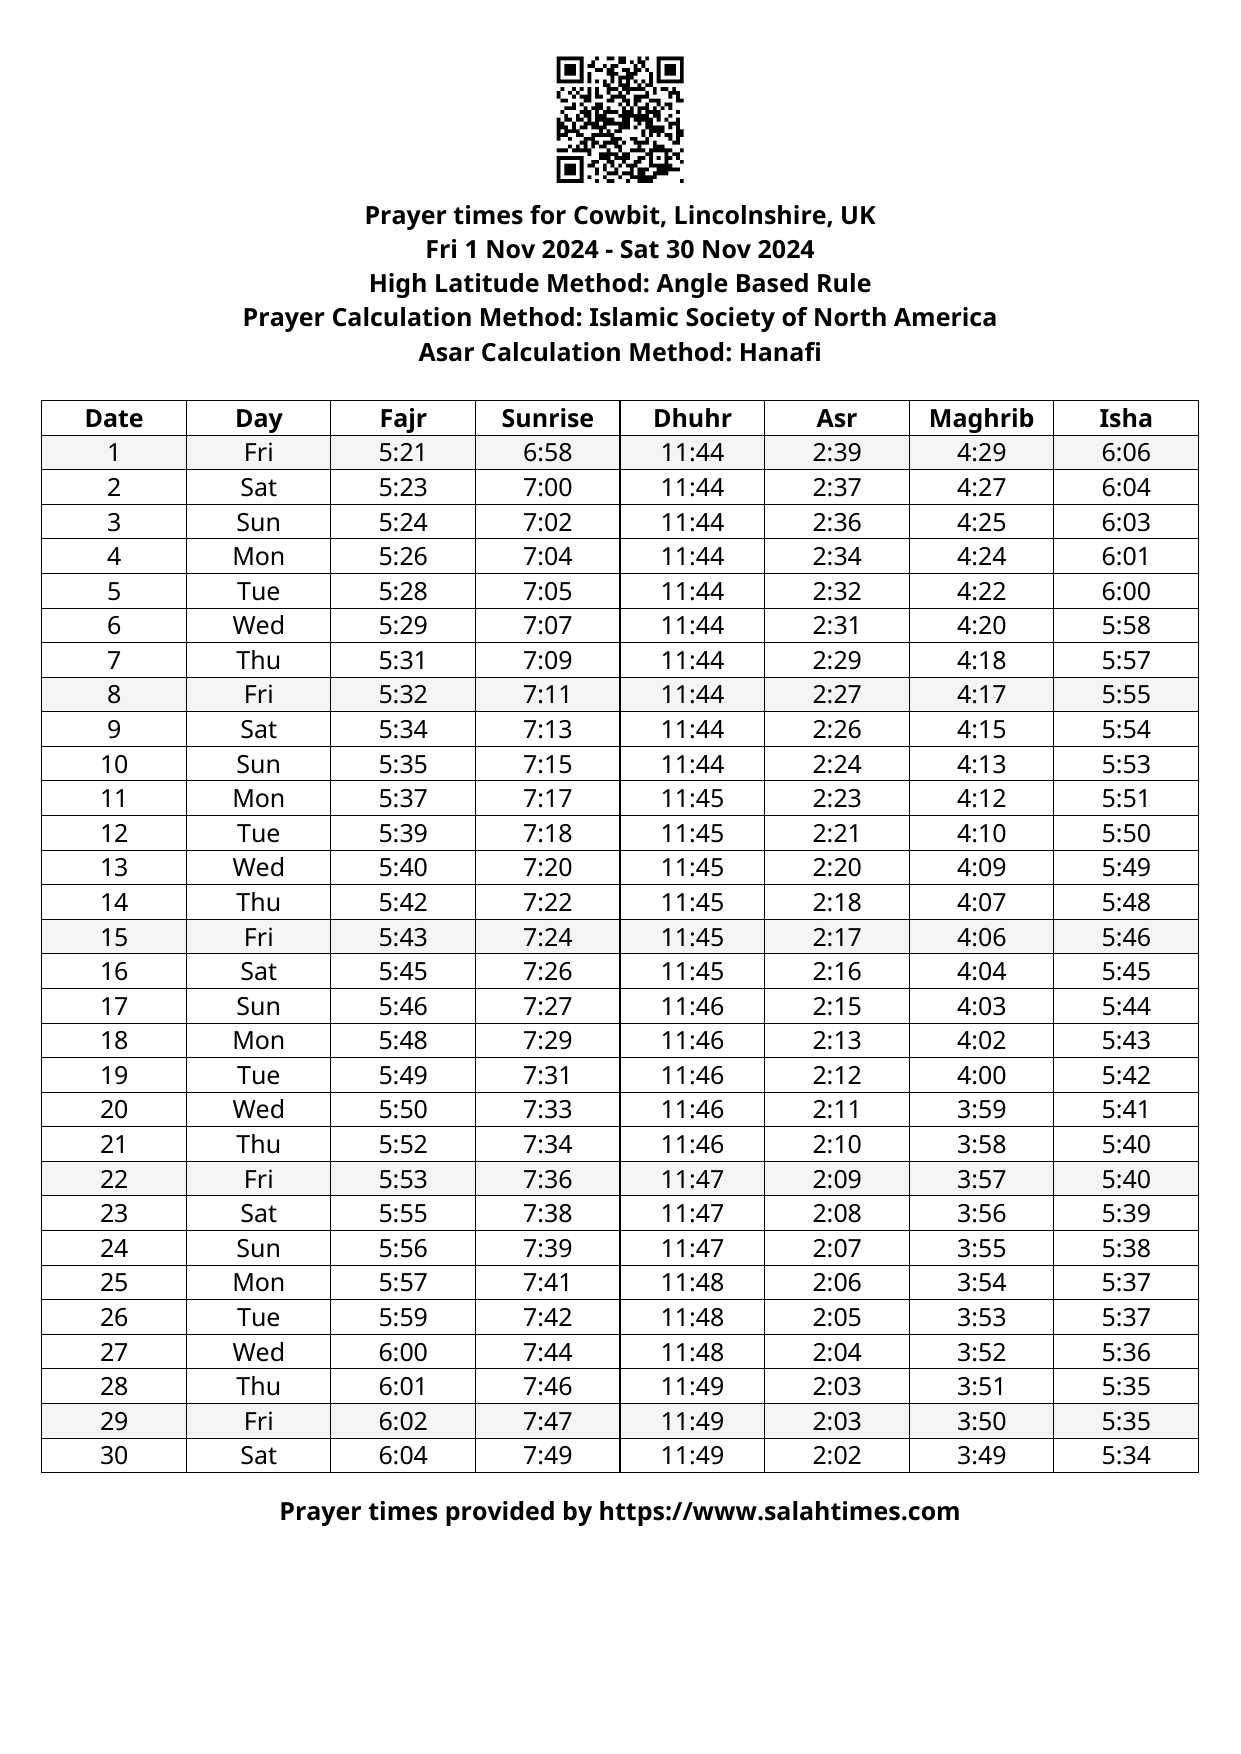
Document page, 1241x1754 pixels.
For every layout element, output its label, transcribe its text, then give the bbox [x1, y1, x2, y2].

table_cell 11:48 [621, 1266, 764, 1299]
table_cell 11:44 [621, 678, 764, 711]
table_cell 5:31 [331, 643, 475, 677]
table_cell 2:15 [765, 989, 909, 1022]
table_cell 11:44 [621, 539, 764, 573]
table_cell 5:41 [1054, 1093, 1198, 1126]
table_cell 2 [42, 470, 186, 504]
table_cell 11:46 [621, 1127, 764, 1161]
text Prayer times provided by https://www.salahtimes.com [42, 1494, 1198, 1528]
table_cell 2:05 [765, 1300, 909, 1334]
table_cell 11:49 [621, 1439, 764, 1472]
table_cell 11:49 [621, 1369, 764, 1403]
table_cell Mon [187, 539, 330, 573]
table_cell 3:51 [910, 1369, 1053, 1403]
table_cell 5:48 [1054, 885, 1198, 919]
table_cell 4:06 [910, 920, 1053, 953]
table_cell 2:18 [765, 885, 909, 919]
table_cell 5:21 [331, 436, 475, 469]
table_cell Thu [187, 1369, 330, 1403]
table_cell 4:18 [910, 643, 1053, 677]
table_cell 7:04 [476, 539, 619, 573]
table_cell 7:42 [476, 1300, 619, 1334]
table_cell 7:07 [476, 609, 619, 642]
table_cell 5:35 [1054, 1404, 1198, 1437]
table_cell 5:28 [331, 574, 475, 607]
table_cell 11:44 [621, 712, 764, 746]
table_cell 5:45 [331, 954, 475, 988]
table_cell 4:12 [910, 781, 1053, 815]
table_cell 7:29 [476, 1024, 619, 1057]
table_cell 11:44 [621, 470, 764, 504]
table_cell Sun [187, 989, 330, 1022]
table_cell 7:46 [476, 1369, 619, 1403]
table_cell 5:50 [331, 1093, 475, 1126]
table_header Day [187, 401, 330, 434]
table_cell 2:10 [765, 1127, 909, 1161]
text Fri 1 Nov 2024 - Sat 30 Nov 2024 [42, 232, 1198, 266]
table_cell 2:26 [765, 712, 909, 746]
table_cell Thu [187, 1127, 330, 1161]
table_cell 2:03 [765, 1404, 909, 1437]
table_cell Sun [187, 1231, 330, 1264]
table_cell Fri [187, 920, 330, 953]
table_cell 7:22 [476, 885, 619, 919]
table_cell 5:35 [331, 747, 475, 780]
table_header Isha [1054, 401, 1198, 434]
table_cell 7:11 [476, 678, 619, 711]
table_cell 11:44 [621, 609, 764, 642]
table_cell 14 [42, 885, 186, 919]
table_cell 22 [42, 1162, 186, 1195]
table_cell 3:57 [910, 1162, 1053, 1195]
table_cell 3:50 [910, 1404, 1053, 1437]
table_cell Fri [187, 1162, 330, 1195]
table_cell 5:39 [1054, 1196, 1198, 1230]
table_cell 5:59 [331, 1300, 475, 1334]
table_cell 4:03 [910, 989, 1053, 1022]
table_cell 4:04 [910, 954, 1053, 988]
table_cell Fri [187, 436, 330, 469]
table_cell 11 [42, 781, 186, 815]
table_cell 5:53 [331, 1162, 475, 1195]
table_cell 7:09 [476, 643, 619, 677]
table_cell 3:53 [910, 1300, 1053, 1334]
table_cell 5:39 [331, 816, 475, 849]
table_cell 2:23 [765, 781, 909, 815]
table_cell 5:57 [331, 1266, 475, 1299]
table_cell 2:29 [765, 643, 909, 677]
table_cell 5:40 [331, 851, 475, 884]
table_header Maghrib [910, 401, 1053, 434]
table_cell 6:00 [331, 1335, 475, 1368]
table_cell 18 [42, 1024, 186, 1057]
table_cell 4:20 [910, 609, 1053, 642]
table_cell 11:46 [621, 1024, 764, 1057]
table_cell 2:24 [765, 747, 909, 780]
table_cell 10 [42, 747, 186, 780]
table_cell 5:40 [1054, 1162, 1198, 1195]
table_cell 2:34 [765, 539, 909, 573]
table_cell 7:00 [476, 470, 619, 504]
table_cell Tue [187, 574, 330, 607]
table_cell 5:49 [1054, 851, 1198, 884]
table_cell 1 [42, 436, 186, 469]
table_cell 3:49 [910, 1439, 1053, 1472]
picture [542, 41, 699, 198]
table_cell 11:45 [621, 885, 764, 919]
table_cell 4:22 [910, 574, 1053, 607]
text Asar Calculation Method: Hanafi [42, 334, 1198, 368]
table_cell 5:37 [1054, 1266, 1198, 1299]
table_cell 3:58 [910, 1127, 1053, 1161]
table_cell Tue [187, 1058, 330, 1092]
table_cell 4:13 [910, 747, 1053, 780]
table_cell Mon [187, 1024, 330, 1057]
table_cell 5:42 [331, 885, 475, 919]
table_cell Wed [187, 609, 330, 642]
table_cell 4:09 [910, 851, 1053, 884]
table_cell 7:33 [476, 1093, 619, 1126]
table_cell 5:35 [1054, 1369, 1198, 1403]
table_cell 3:55 [910, 1231, 1053, 1264]
table_cell 6:58 [476, 436, 619, 469]
table_cell 7:20 [476, 851, 619, 884]
table_cell 6:03 [1054, 505, 1198, 538]
table_cell 5:42 [1054, 1058, 1198, 1092]
table_cell 5:24 [331, 505, 475, 538]
table_cell 11:47 [621, 1231, 764, 1264]
table_cell 2:09 [765, 1162, 909, 1195]
table_cell 5:44 [1054, 989, 1198, 1022]
table_cell 4:25 [910, 505, 1053, 538]
table_cell 11:48 [621, 1335, 764, 1368]
table_cell 11:45 [621, 920, 764, 953]
table_cell 2:20 [765, 851, 909, 884]
table_cell 5:43 [331, 920, 475, 953]
table_cell 5:46 [331, 989, 475, 1022]
table_cell 21 [42, 1127, 186, 1161]
table_cell 5:36 [1054, 1335, 1198, 1368]
table_cell Sat [187, 470, 330, 504]
table_cell 4:24 [910, 539, 1053, 573]
table_cell 11:45 [621, 954, 764, 988]
table_cell 6:01 [1054, 539, 1198, 573]
table_cell 2:27 [765, 678, 909, 711]
table_cell 9 [42, 712, 186, 746]
table_cell 2:17 [765, 920, 909, 953]
table_cell 2:37 [765, 470, 909, 504]
table_cell 5:34 [331, 712, 475, 746]
table_cell 5:38 [1054, 1231, 1198, 1264]
table_cell 2:04 [765, 1335, 909, 1368]
table_cell Sun [187, 747, 330, 780]
table_cell Wed [187, 851, 330, 884]
table_cell 4:17 [910, 678, 1053, 711]
table_cell 5:26 [331, 539, 475, 573]
table_cell 12 [42, 816, 186, 849]
table_cell Mon [187, 781, 330, 815]
table_cell 3:56 [910, 1196, 1053, 1230]
table_cell 5:52 [331, 1127, 475, 1161]
table_cell 5:58 [1054, 609, 1198, 642]
table_cell 5:29 [331, 609, 475, 642]
table_cell 4:27 [910, 470, 1053, 504]
table_cell 11:44 [621, 574, 764, 607]
table_cell 7:26 [476, 954, 619, 988]
table_cell 8 [42, 678, 186, 711]
table_cell 24 [42, 1231, 186, 1264]
table_cell 7:34 [476, 1127, 619, 1161]
table_cell 7:15 [476, 747, 619, 780]
table_cell 7:44 [476, 1335, 619, 1368]
table_cell Thu [187, 885, 330, 919]
table_header Asr [765, 401, 909, 434]
table_cell 2:12 [765, 1058, 909, 1092]
table_cell 5:55 [331, 1196, 475, 1230]
table_cell 4:10 [910, 816, 1053, 849]
table_cell 6:01 [331, 1369, 475, 1403]
table_cell 11:48 [621, 1300, 764, 1334]
table_cell 4:00 [910, 1058, 1053, 1092]
table_cell 5:37 [331, 781, 475, 815]
text Prayer times for Cowbit, Lincolnshire, UK [42, 198, 1198, 232]
table_cell 2:06 [765, 1266, 909, 1299]
table_cell 27 [42, 1335, 186, 1368]
table_cell 11:45 [621, 816, 764, 849]
table_cell 7:39 [476, 1231, 619, 1264]
table_header Dhuhr [621, 401, 764, 434]
table_cell 17 [42, 989, 186, 1022]
table_cell 5:54 [1054, 712, 1198, 746]
table_cell 7:24 [476, 920, 619, 953]
table_cell 7:18 [476, 816, 619, 849]
table_header Sunrise [476, 401, 619, 434]
table_cell 4:02 [910, 1024, 1053, 1057]
table_cell 2:31 [765, 609, 909, 642]
table_cell 3:54 [910, 1266, 1053, 1299]
table_cell 13 [42, 851, 186, 884]
table_cell 6 [42, 609, 186, 642]
table_cell 11:44 [621, 505, 764, 538]
table_cell 5:53 [1054, 747, 1198, 780]
table_cell 4:07 [910, 885, 1053, 919]
table_cell 6:06 [1054, 436, 1198, 469]
table_cell 7:31 [476, 1058, 619, 1092]
table_cell Mon [187, 1266, 330, 1299]
table_cell 11:49 [621, 1404, 764, 1437]
table_cell 11:44 [621, 436, 764, 469]
table_cell 2:21 [765, 816, 909, 849]
table_cell 4 [42, 539, 186, 573]
table_cell Sat [187, 954, 330, 988]
table_cell 7:05 [476, 574, 619, 607]
table_cell Sat [187, 712, 330, 746]
table_cell 2:36 [765, 505, 909, 538]
table_cell 5:49 [331, 1058, 475, 1092]
table_cell 7:02 [476, 505, 619, 538]
table_cell 11:47 [621, 1162, 764, 1195]
table_cell 2:02 [765, 1439, 909, 1472]
table_cell 11:47 [621, 1196, 764, 1230]
table_cell 3:52 [910, 1335, 1053, 1368]
table_cell 7:41 [476, 1266, 619, 1299]
table_cell 2:11 [765, 1093, 909, 1126]
table_cell 6:04 [1054, 470, 1198, 504]
table_cell 7:13 [476, 712, 619, 746]
table_header Fajr [331, 401, 475, 434]
table_cell 7:38 [476, 1196, 619, 1230]
table_cell 5:48 [331, 1024, 475, 1057]
table_cell Wed [187, 1093, 330, 1126]
table_cell Sat [187, 1196, 330, 1230]
table_cell 11:45 [621, 851, 764, 884]
table_cell 11:45 [621, 781, 764, 815]
table_cell 7:27 [476, 989, 619, 1022]
table_cell 29 [42, 1404, 186, 1437]
table_cell 11:44 [621, 747, 764, 780]
table_cell 5:37 [1054, 1300, 1198, 1334]
table_cell Wed [187, 1335, 330, 1368]
table_cell 11:46 [621, 1058, 764, 1092]
table_cell 5:55 [1054, 678, 1198, 711]
table_cell 16 [42, 954, 186, 988]
table_cell 2:39 [765, 436, 909, 469]
table_cell 2:03 [765, 1369, 909, 1403]
table_cell 2:32 [765, 574, 909, 607]
table_cell 5:46 [1054, 920, 1198, 953]
table_cell Fri [187, 678, 330, 711]
table_cell 3 [42, 505, 186, 538]
table_cell 2:13 [765, 1024, 909, 1057]
table_cell 5:51 [1054, 781, 1198, 815]
table_cell 5:56 [331, 1231, 475, 1264]
table_cell 26 [42, 1300, 186, 1334]
table_cell 2:16 [765, 954, 909, 988]
table_cell 23 [42, 1196, 186, 1230]
table_cell 4:29 [910, 436, 1053, 469]
table_cell Sun [187, 505, 330, 538]
table_cell 11:44 [621, 643, 764, 677]
table_cell 2:07 [765, 1231, 909, 1264]
table_cell 6:00 [1054, 574, 1198, 607]
table_cell 11:46 [621, 989, 764, 1022]
table_cell 30 [42, 1439, 186, 1472]
table_cell 5:23 [331, 470, 475, 504]
table_cell 6:02 [331, 1404, 475, 1437]
table_cell 7:36 [476, 1162, 619, 1195]
table_cell 5:34 [1054, 1439, 1198, 1472]
table_cell 5 [42, 574, 186, 607]
table_cell 28 [42, 1369, 186, 1403]
table_cell 2:08 [765, 1196, 909, 1230]
table_cell 4:15 [910, 712, 1053, 746]
table_cell 5:40 [1054, 1127, 1198, 1161]
table_cell 6:04 [331, 1439, 475, 1472]
table_cell 7 [42, 643, 186, 677]
table_cell Fri [187, 1404, 330, 1437]
table_cell Tue [187, 816, 330, 849]
table_cell 7:17 [476, 781, 619, 815]
table_cell 7:49 [476, 1439, 619, 1472]
table_cell 5:43 [1054, 1024, 1198, 1057]
text High Latitude Method: Angle Based Rule [42, 266, 1198, 300]
text Prayer Calculation Method: Islamic Society of North America [42, 300, 1198, 334]
table_cell Sat [187, 1439, 330, 1472]
table_cell 11:46 [621, 1093, 764, 1126]
table_cell 20 [42, 1093, 186, 1126]
table_cell 19 [42, 1058, 186, 1092]
table_header Date [42, 401, 186, 434]
table_cell 5:32 [331, 678, 475, 711]
table_cell 3:59 [910, 1093, 1053, 1126]
table_cell 5:45 [1054, 954, 1198, 988]
table_cell Tue [187, 1300, 330, 1334]
table_cell 5:57 [1054, 643, 1198, 677]
table_cell 25 [42, 1266, 186, 1299]
table_cell Thu [187, 643, 330, 677]
table_cell 15 [42, 920, 186, 953]
table_cell 7:47 [476, 1404, 619, 1437]
table_cell 5:50 [1054, 816, 1198, 849]
